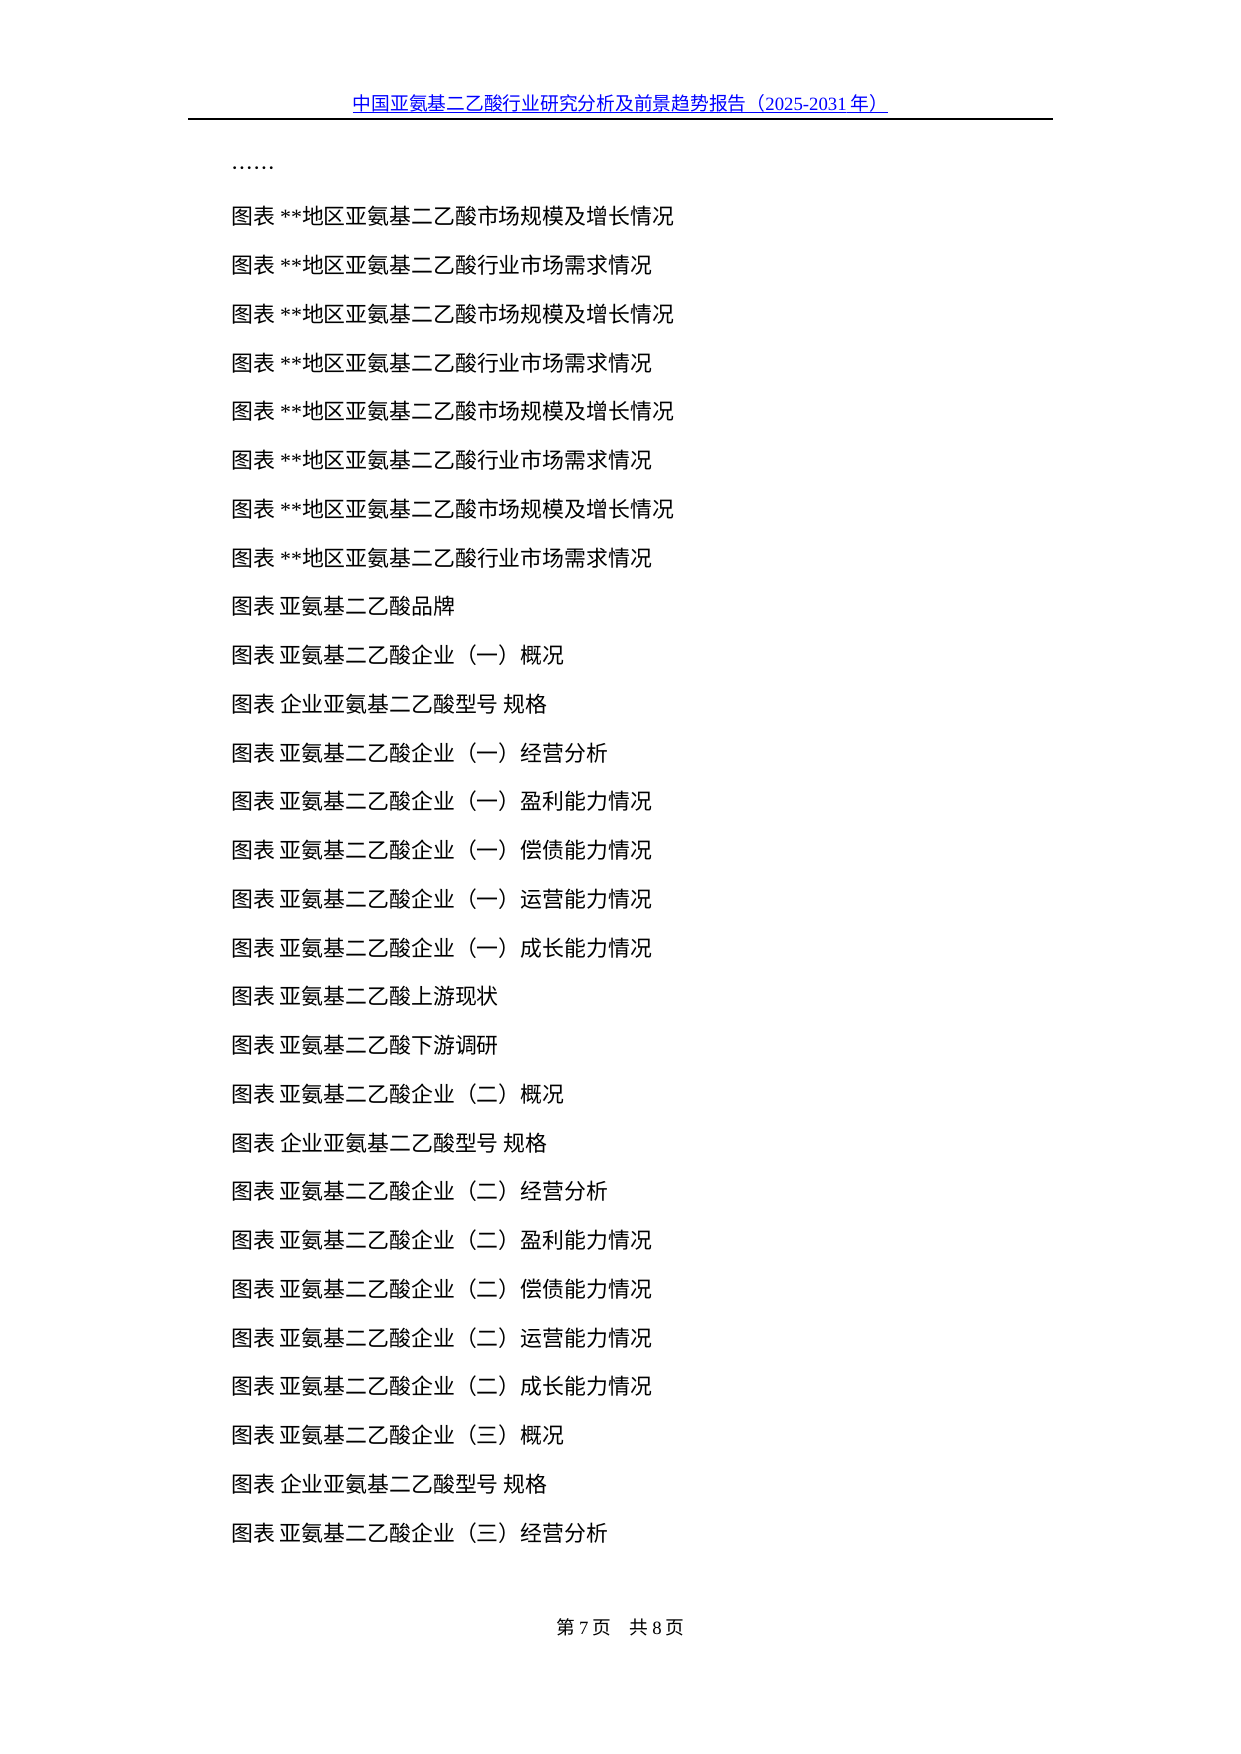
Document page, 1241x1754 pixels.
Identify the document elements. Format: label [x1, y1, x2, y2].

text [187, 150, 1053, 1548]
